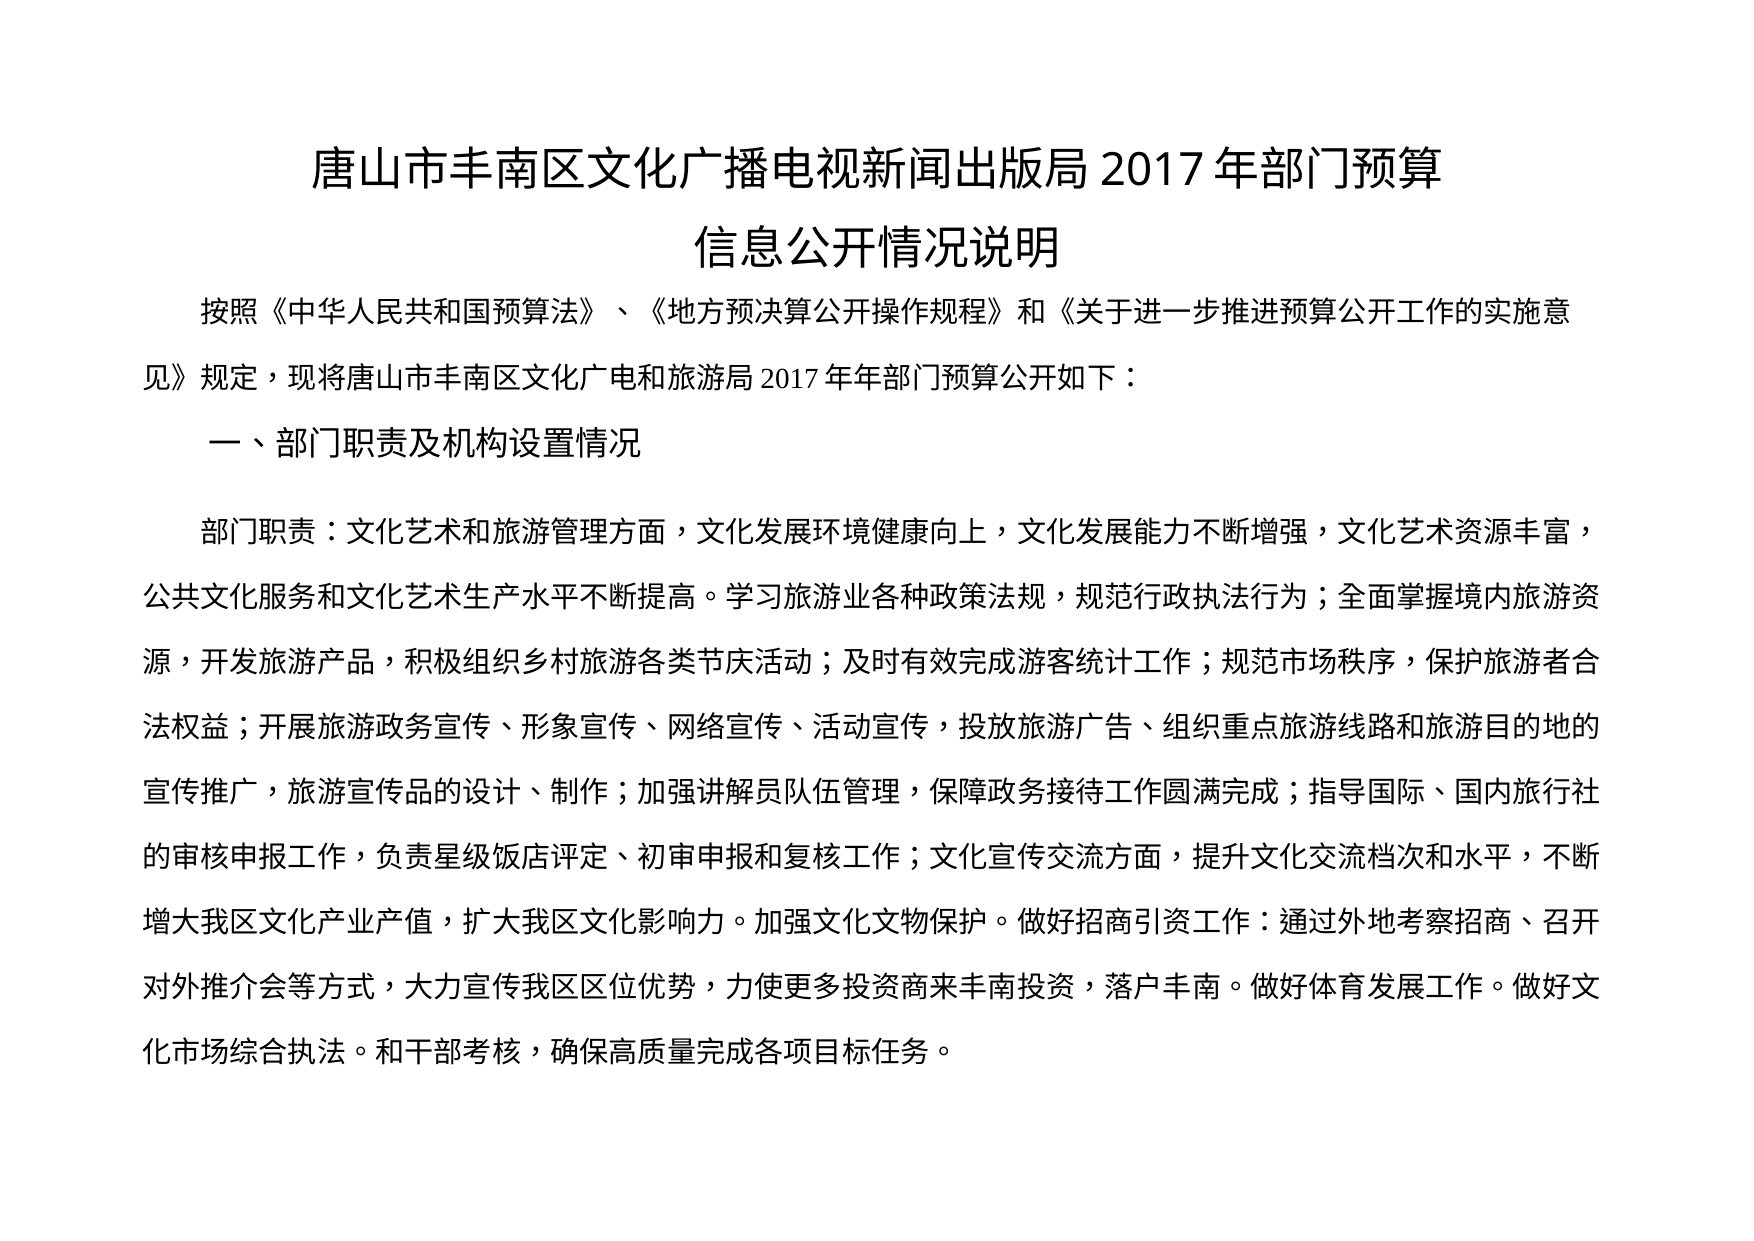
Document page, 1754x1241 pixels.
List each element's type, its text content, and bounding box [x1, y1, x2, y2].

text 一、部门职责及机构设置情况 [142, 410, 1612, 475]
text 信息公开情况说明 [142, 214, 1612, 279]
text 部门职责：文化艺术和旅游管理方面，文化发展环境健康向上，文化发展能力不断增强，文化艺术资源丰富，公共文化服务和文化艺术生产水平不断提高。学习旅游业各种政策法规，规范行政执法行为；全面掌握境内旅游资源，开发旅游产品，积极组织乡村旅游各类节庆活动；及时有效完成游客统计工作；规范市场秩序，保护旅游者合法权益；开展旅游政务宣传、形象宣传、网络宣传、活动宣传，投放旅游广告、组织重点旅游线路和旅游目的地的宣传推广，旅游宣传品的设计、制作；加强讲解员队伍管理，保障政务接待工作圆满完成；指导国际、国内旅行社的审核申报工作，负责星级饭店评定、初审申报和复核工作；文化宣传交流方面，提升文化交流档次和水平，不断增大我区文化产业产值，扩大我区文化影响力。加强文化文物保护。做好招商引资工作：通过外地考察招商、召开对外推介会等方式，大力宣传我区区位优势，力使更多投资商来丰南投资，落户丰南。做好体育发展工作。做好文化市场综合执法。和干部考核，确保高质量完成各项目标任务。 [142, 499, 1612, 1084]
text 按照《中华人民共和国预算法》、《地方预决算公开操作规程》和《关于进一步推进预算公开工作的实施意见》规定，现将唐山市丰南区文化广电和旅游局2017年年部门预算公开如下： [142, 279, 1612, 409]
text 唐山市丰南区文化广播电视新闻出版局2017年部门预算 [142, 116, 1612, 214]
